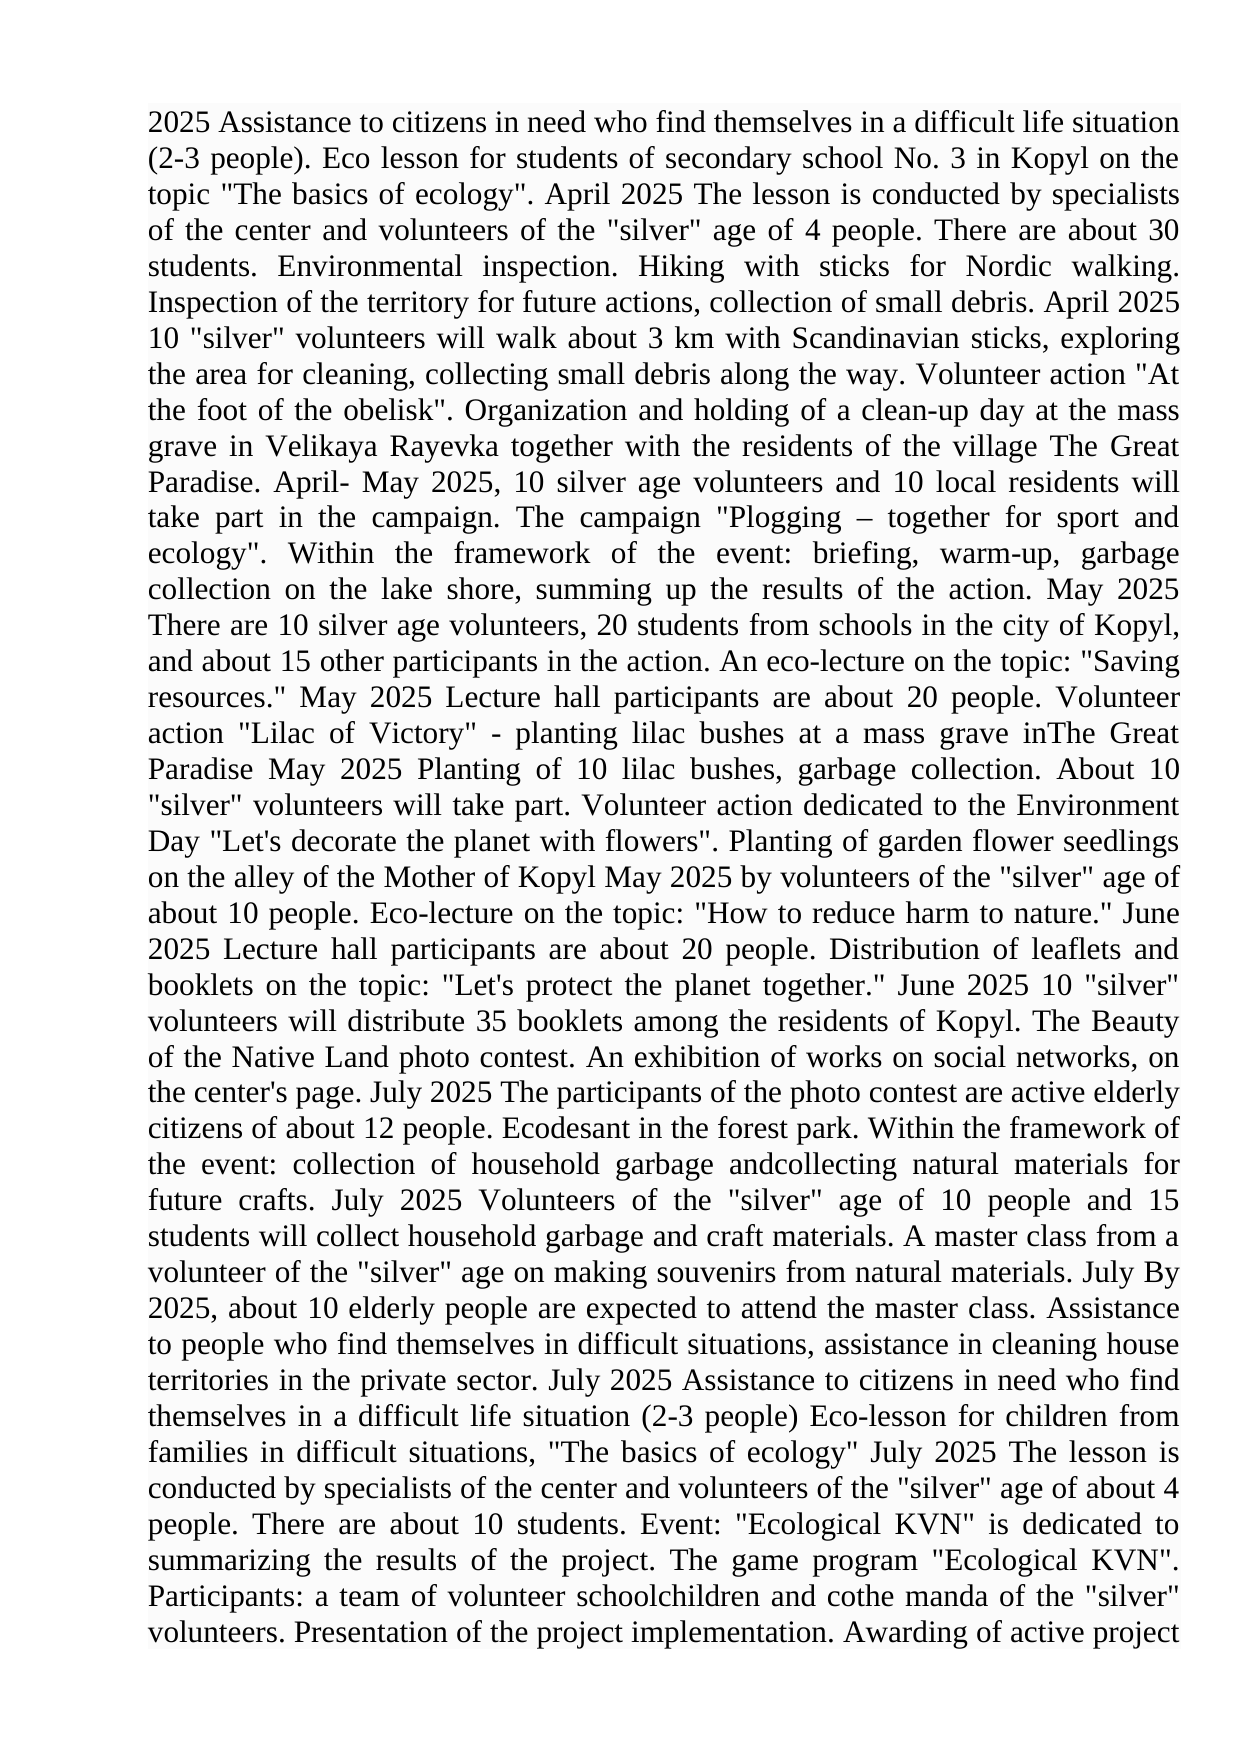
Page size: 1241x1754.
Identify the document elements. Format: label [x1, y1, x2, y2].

text [148, 103, 1181, 1649]
